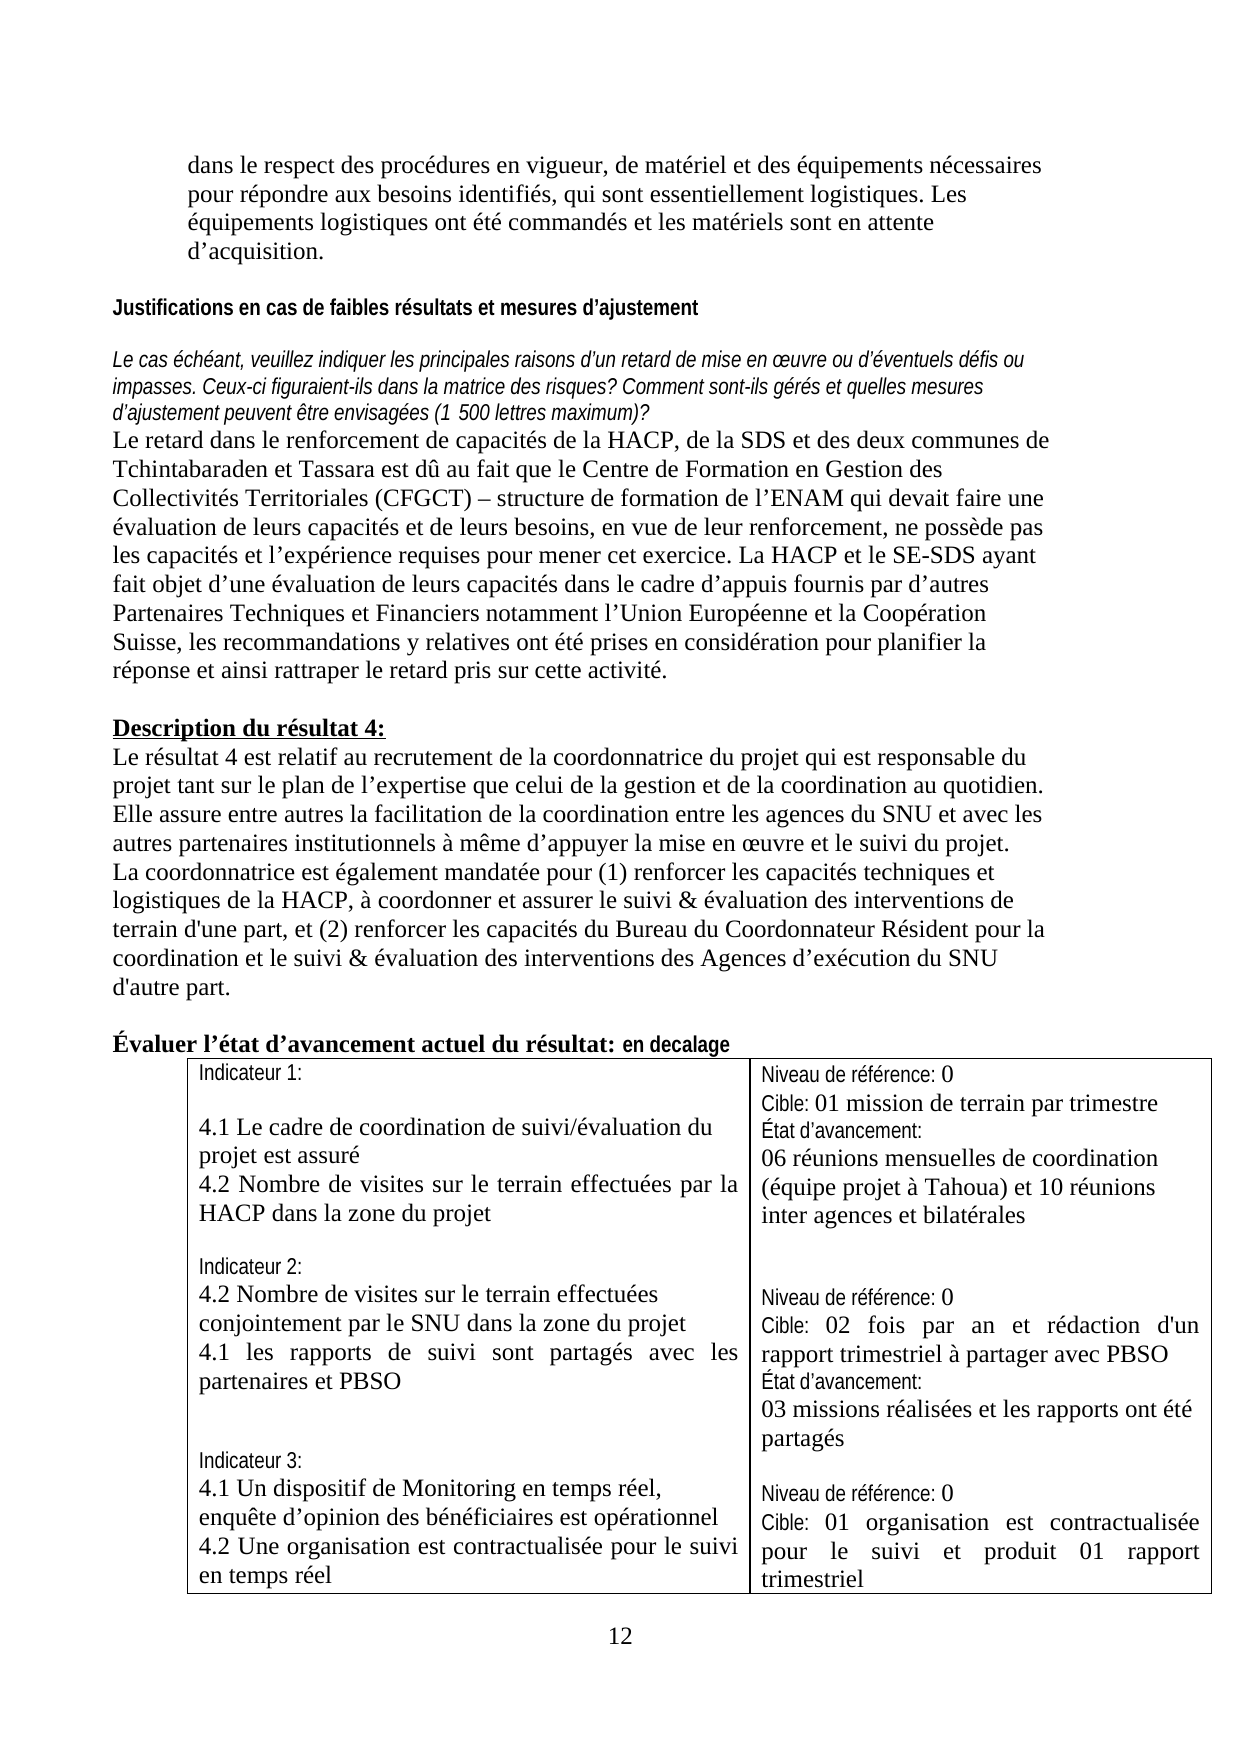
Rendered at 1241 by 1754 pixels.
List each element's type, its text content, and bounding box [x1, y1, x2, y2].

text Le résultat 4 est relatif au recrutement de la coordonnatrice du projet qui est responsable du projet tant sur le plan de l’expertise que celui de la gestion et de la coordination au quotidien. Elle assure entre autres la facilitation de la coordination entre les agences du SNU et avec les autres partenaires institutionnels à même d’appuyer la mise en œuvre et le suivi du projet. [112, 742, 1053, 857]
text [187, 150, 1053, 265]
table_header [751, 1059, 1211, 1593]
text Description du résultat 4: [112, 713, 1053, 742]
text Le retard dans le renforcement de capacités de la HACP, de la SDS et des deux communes de Tchintabaraden et Tassara est dû au fait que le Centre de Formation en Gestion des Collectivités Territoriales (CFGCT) – structure de formation de l’ENAM qui devait faire une évaluation de leurs capacités et de leurs besoins, en vue de leur renforcement, ne possède pas les capacités et l’expérience requises pour mener cet exercice. La HACP et le SE-SDS ayant fait objet d’une évaluation de leurs capacités dans le cadre d’appuis fournis par d’autres Partenaires Techniques et Financiers notamment l’Union Européenne et la Coopération Suisse, les recommandations y relatives ont été prises en considération pour planifier la réponse et ainsi rattraper le retard pris sur cette activité. [112, 426, 1053, 684]
text Justifications en cas de faibles résultats et mesures d’ajustement [112, 294, 1053, 320]
text La coordonnatrice est également mandatée pour (1) renforcer les capacités techniques et logistiques de la HACP, à coordonner et assurer le suivi & évaluation des interventions de terrain d'une part, et (2) renforcer les capacités du Bureau du Coordonnateur Résident pour la coordination et le suivi & évaluation des interventions des Agences d’exécution du SNU d'autre part. [112, 857, 1053, 1001]
text Évaluer l’état d’avancement actuel du résultat: [112, 1029, 1053, 1058]
text Le cas échéant, veuillez indiquer les principales raisons d’un retard de mise en œuvre ou d’éventuels défis ou impasses. Ceux-ci figuraient-ils dans la matrice des risques? Comment sont-ils gérés et quelles mesures d’ajustement peuvent être envisagées (1 500 lettres maximum)? [112, 346, 1053, 426]
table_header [188, 1059, 749, 1593]
